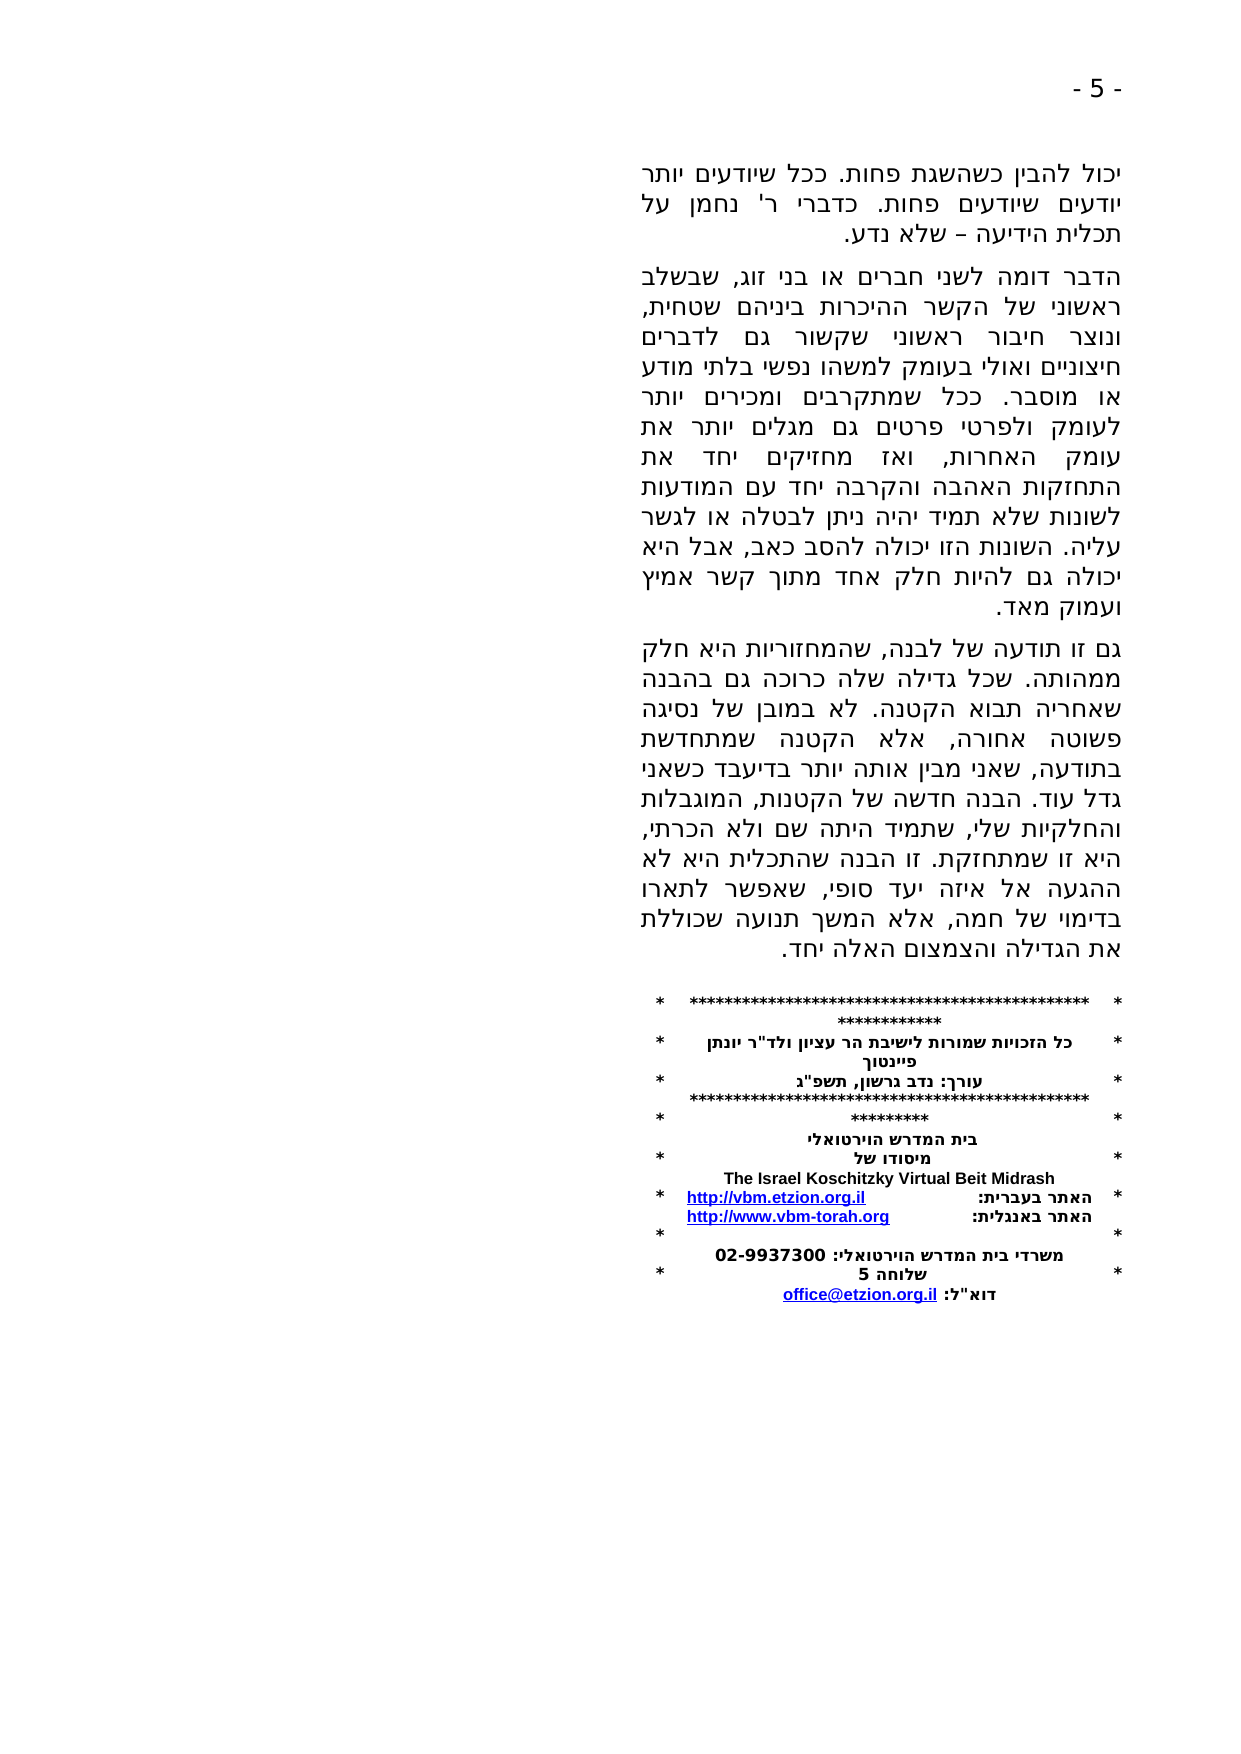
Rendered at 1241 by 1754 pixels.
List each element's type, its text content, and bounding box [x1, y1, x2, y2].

text הדבר דומה לשני חברים או בני זוג, שבשלב ראשוני של הקשר ההיכרות ביניהם שטחית, ונוצר חיבור ראשוני שקשור גם לדברים חיצוניים ואולי בעומק למשהו נפשי בלתי מודע או מוסבר. ככל שמתקרבים ומכירים יותר לעומק ולפרטי פרטים גם מגלים יותר את עומק האחרות, ואז מחזיקים יחד את התחזקות האהבה והקרבה יחד עם המודעות לשונות שלא תמיד יהיה ניתן לבטלה או לגשר עליה. השונות הזו יכולה להסב כאב, אבל היא יכולה גם להיות חלק אחד מתוך קשר אמיץ ועמוק מאד. [641, 261, 1122, 621]
table_cell * * * * * * * [646, 1033, 676, 1323]
table_cell * * * * * * * [1104, 1033, 1133, 1323]
table_header * [646, 994, 676, 1033]
table_header * [1104, 994, 1133, 1033]
table_header ********************************************************** [676, 994, 1104, 1033]
text גם זו תודעה של לבנה, שהמחזוריות היא חלק ממהותה. שכל גדילה שלה כרוכה גם בהבנה שאחריה תבוא הקטנה. לא במובן של נסיגה פשוטה אחורה, אלא הקטנה שמתחדשת בתודעה, שאני מבין אותה יותר בדיעבד כשאני גדל עוד. הבנה חדשה של הקטנות, המוגבלות והחלקיות שלי, שתמיד היתה שם ולא הכרתי, היא זו שמתחזקת. זו הבנה שהתכלית היא לא ההגעה אל איזה יעד סופי, שאפשר לתארו בדימוי של חמה, אלא המשך תנועה שכוללת את הגדילה והצמצום האלה יחד. [641, 634, 1122, 964]
table_cell כל הזכויות שמורות לישיבת הר עציון ולד"ר יונתן פיינטוך עורך: נדב גרשון, תשפ"ג ******************************************************* בית המדרש הוירטואלי מיסודו של The Israel Koschitzky Virtual Beit Midrash האתר בעברית: http://vbm.etzion.org.il האתר באנגלית: http://www.vbm-torah.org משרדי בית המדרש הוירטואלי: 02-9937300 שלוחה 5 דוא"ל: office@etzion.org.il [676, 1033, 1104, 1323]
